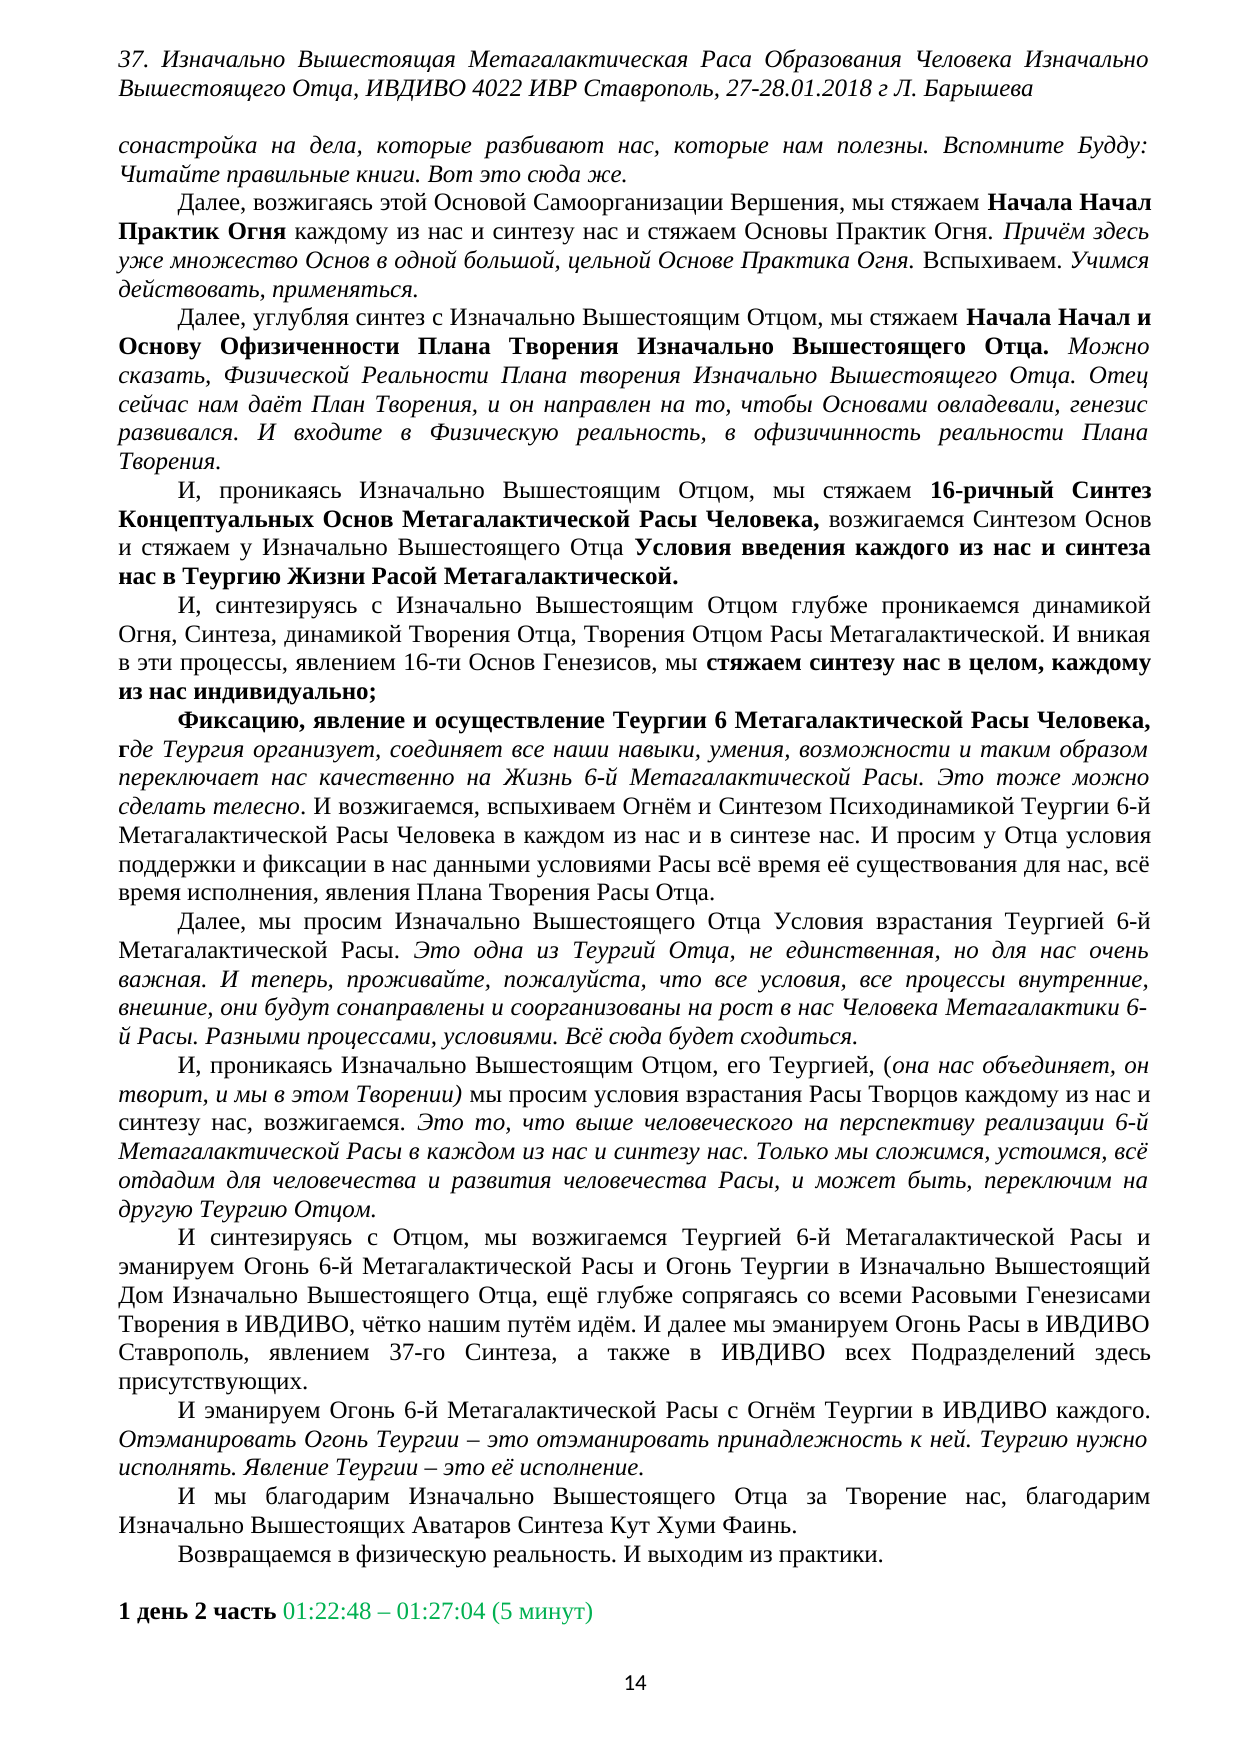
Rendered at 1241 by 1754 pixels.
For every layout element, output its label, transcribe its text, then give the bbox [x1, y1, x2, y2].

text Далее, мы просим Изначально Вышестоящего Отца Условия взрастания Теургией 6-й Метагалактической Расы. Это одна из Теургий Отца, не единственная, но для нас очень важная. И теперь, проживайте, пожалуйста, что все условия, все процессы внутренние, внешние, они будут сонаправлены и соорганизованы на рост в нас Человека Метагалактики 6-й Расы. Разными процессами, условиями. Всё сюда будет сходиться. [118, 906, 1152, 1050]
text Фиксацию, явление и осуществление Теургии 6 Метагалактической Расы Человека, где Теургия организует, соединяет все наши навыки, умения, возможности и таким образом переключает нас качественно на Жизнь 6-й Метагалактической Расы. Это тоже можно сделать телесно. И возжигаемся, вспыхиваем Огнём и Синтезом Психодинамикой Теургии 6-й Метагалактической Расы Человека в каждом из нас и в синтезе нас. И просим у Отца условия поддержки и фиксации в нас данными условиями Расы всё время её существования для нас, всё время исполнения, явления Плана Творения Расы Отца. [118, 705, 1152, 906]
text И эманируем Огонь 6-й Метагалактической Расы с Огнём Теургии в ИВДИВО каждого. Отэманировать Огонь Теургии – это отэманировать принадлежность к ней. Теургию нужно исполнять. Явление Теургии – это её исполнение. [118, 1395, 1152, 1481]
text И мы благодарим Изначально Вышестоящего Отца за Творение нас, благодарим Изначально Вышестоящих Аватаров Синтеза Кут Хуми Фаинь. [118, 1481, 1152, 1539]
text 1 день 2 часть 01:22:48 – 01:27:04 (5 минут) [118, 1596, 1152, 1625]
text Далее, возжигаясь этой Основой Самоорганизации Вершения, мы стяжаем Начала Начал Практик Огня каждому из нас и синтезу нас и стяжаем Основы Практик Огня. Причём здесь уже множество Основ в одной большой, цельной Основе Практика Огня. Вспыхиваем. Учимся действовать, применяться. [118, 187, 1152, 302]
text И, проникаясь Изначально Вышестоящим Отцом, его Теургией, (она нас объединяет, он творит, и мы в этом Творении) мы просим условия взрастания Расы Творцов каждому из нас и синтезу нас, возжигаемся. Это то, что выше человеческого на перспективу реализации 6-й Метагалактической Расы в каждом из нас и синтезу нас. Только мы сложимся, устоимся, всё отдадим для человечества и развития человечества Расы, и может быть, переключим на другую Теургию Отцом. [118, 1050, 1152, 1222]
text Далее, углубляя синтез с Изначально Вышестоящим Отцом, мы стяжаем Начала Начал и Основу Офизиченности Плана Творения Изначально Вышестоящего Отца. Можно сказать, Физической Реальности Плана творения Изначально Вышестоящего Отца. Отец сейчас нам даёт План Творения, и он направлен на то, чтобы Основами овладевали, генезис развивался. И входите в Физическую реальность, в офизичинность реальности Плана Творения. [118, 302, 1152, 475]
text Возвращаемся в физическую реальность. И выходим из практики. [118, 1539, 1152, 1567]
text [118, 130, 1152, 187]
text И синтезируясь с Отцом, мы возжигаемся Теургией 6-й Метагалактической Расы и эманируем Огонь 6-й Метагалактической Расы и Огонь Теургии в Изначально Вышестоящий Дом Изначально Вышестоящего Отца, ещё глубже сопрягаясь со всеми Расовыми Генезисами Творения в ИВДИВО, чётко нашим путём идём. И далее мы эманируем Огонь Расы в ИВДИВО Ставрополь, явлением 37-го Синтеза, а также в ИВДИВО всех Подразделений здесь присутствующих. [118, 1222, 1152, 1395]
text И, проникаясь Изначально Вышестоящим Отцом, мы стяжаем 16-ричный Синтез Концептуальных Основ Метагалактической Расы Человека, возжигаемся Синтезом Основ и стяжаем у Изначально Вышестоящего Отца Условия введения каждого из нас и синтеза нас в Теургию Жизни Расой Метагалактической. [118, 475, 1152, 590]
text И, синтезируясь с Изначально Вышестоящим Отцом глубже проникаемся динамикой Огня, Синтеза, динамикой Творения Отца, Творения Отцом Расы Метагалактической. И вникая в эти процессы, явлением 16-ти Основ Генезисов, мы стяжаем синтезу нас в целом, каждому из нас индивидуально; [118, 590, 1152, 705]
